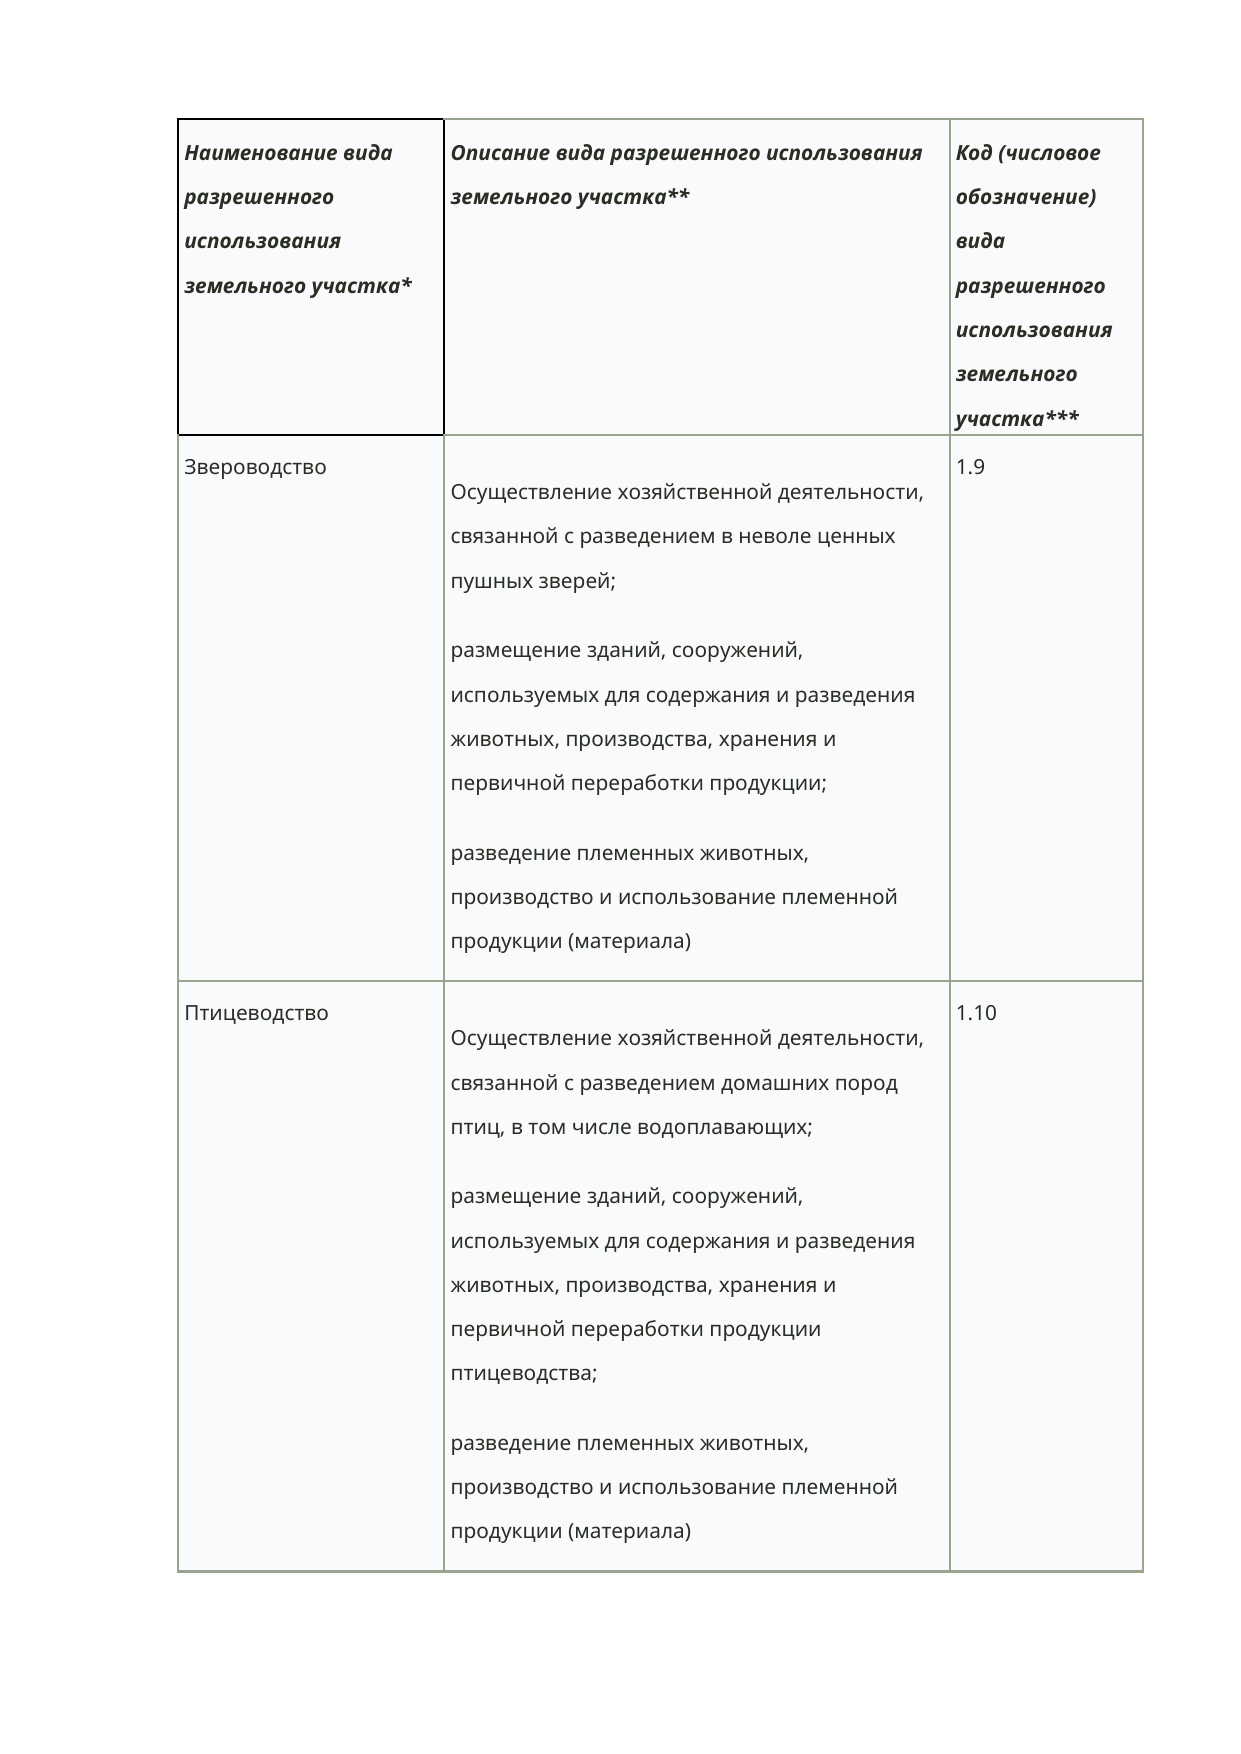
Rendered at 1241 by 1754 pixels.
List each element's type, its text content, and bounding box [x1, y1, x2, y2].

table_cell Звероводство [179, 436, 443, 980]
table_header Код (числовое обозначение) вида разрешенного использования земельного участка*** [951, 120, 1142, 434]
table_header Наименование вида разрешенного использования земельного участка* [179, 120, 443, 434]
table_cell 1.9 [951, 436, 1142, 980]
table_header Описание вида разрешенного использования земельного участка** [445, 120, 949, 434]
table_cell Птицеводство [179, 982, 443, 1570]
table_cell 1.10 [951, 982, 1142, 1570]
table_cell Осуществление хозяйственной деятельности, связанной с разведением домашних пород птиц, в том числе водоплавающих; размещение зданий, сооружений, используемых для содержания и разведения животных, производства, хранения и первичной переработки продукции птицеводства; разведение племенных животных, производство и использование племенной продукции (материала) [445, 982, 949, 1570]
table_cell Осуществление хозяйственной деятельности, связанной с разведением в неволе ценных пушных зверей; размещение зданий, сооружений, используемых для содержания и разведения животных, производства, хранения и первичной переработки продукции; разведение племенных животных, производство и использование племенной продукции (материала) [445, 436, 949, 980]
